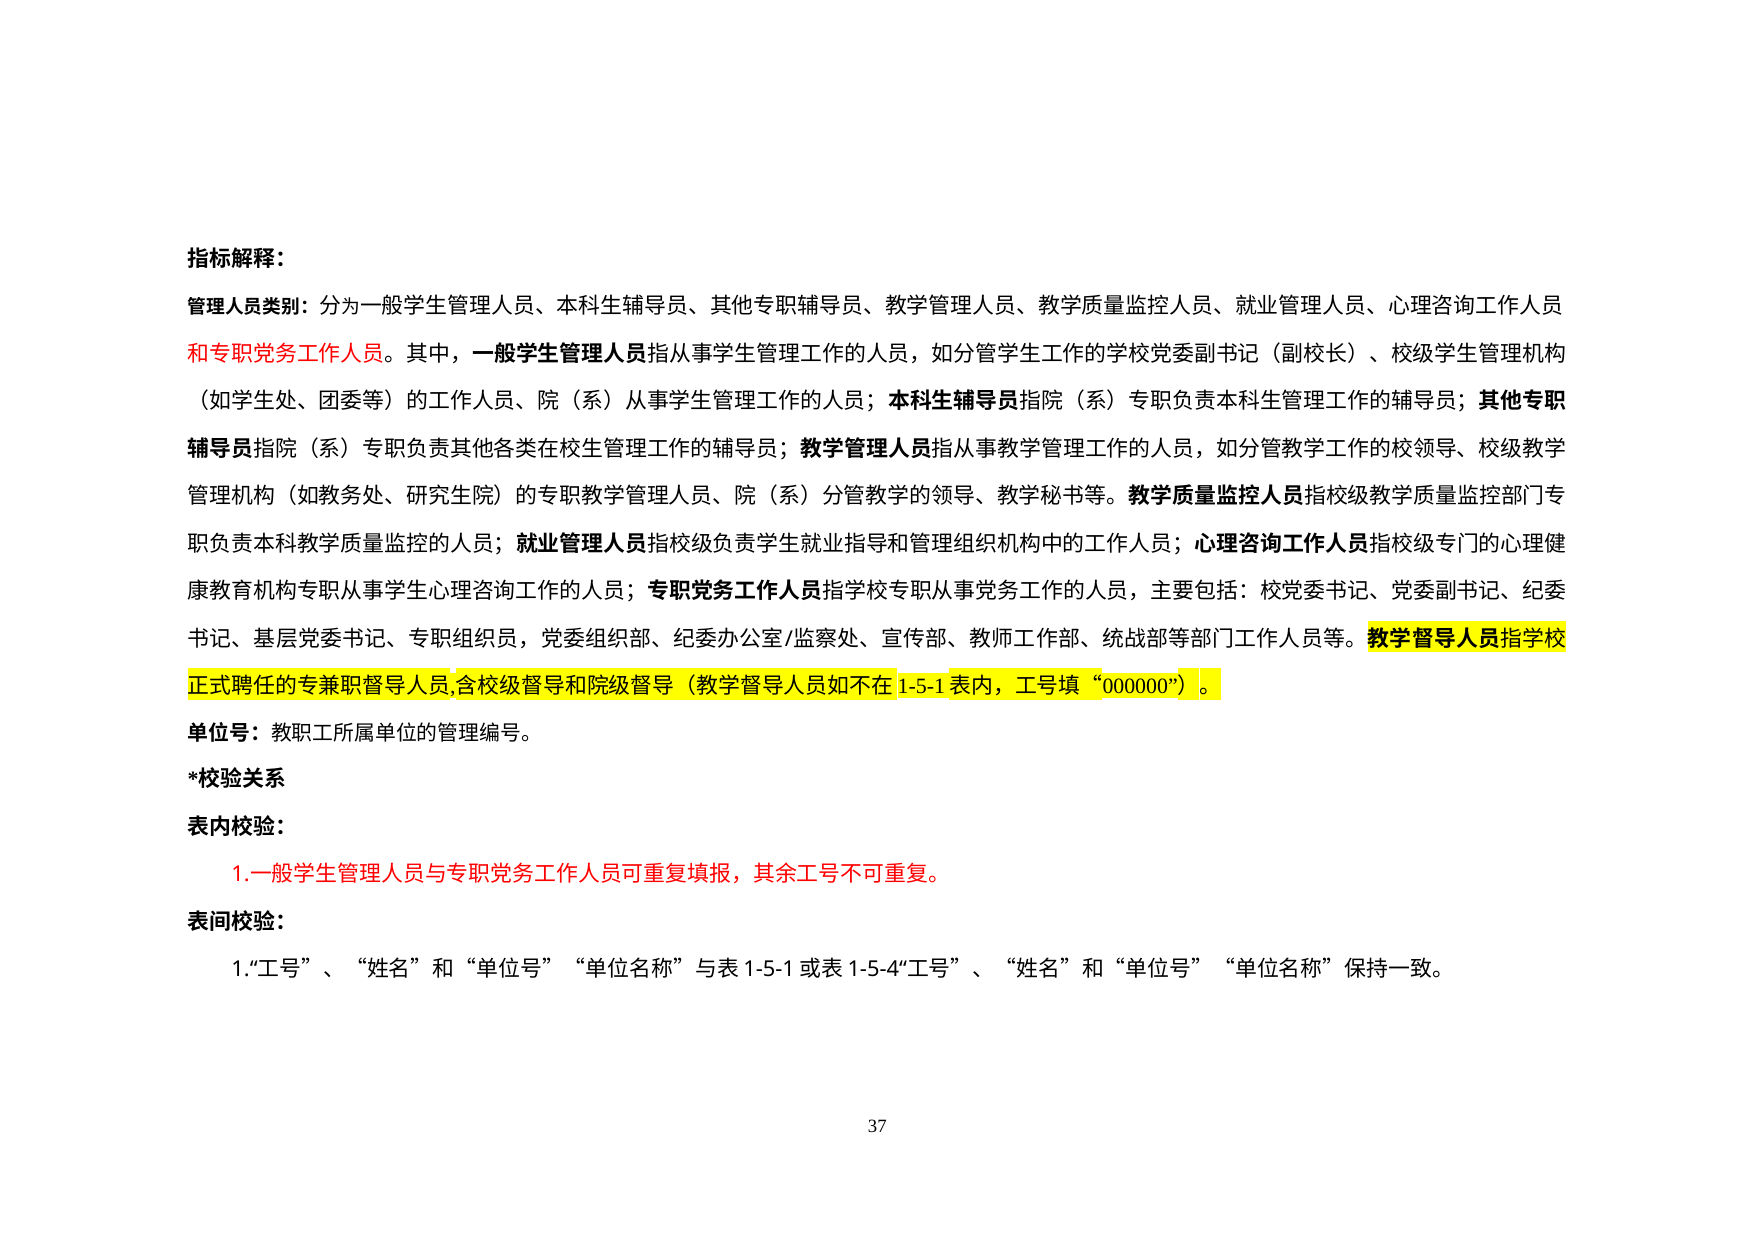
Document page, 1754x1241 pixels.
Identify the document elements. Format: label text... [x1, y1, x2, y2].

text 管理人员类别：分为一般学生管理人员、本科生辅导员、其他专职辅导员、教学管理人员、教学质量监控人员、就业管理人员、心理咨询工作人员和专职党务工作人员。其中，一般学生管理人员指从事学生管理工作的人员，如分管学生工作的学校党委副书记（副校长）、校级学生管理机构（如学生处、团委等）的工作人员、院（系）从事学生管理工作的人员；本科生辅导员指院（系）专职负责本科生管理工作的辅导员；其他专职辅导员指院（系）专职负责其他各类在校生管理工作的辅导员；教学管理人员指从事教学管理工作的人员，如分管教学工作的校领导、校级教学管理机构（如教务处、研究生院）的专职教学管理人员、院（系）分管教学的领导、教学秘书等。教学质量监控人员指校级教学质量监控部门专职负责本科教学质量监控的人员；就业管理人员指校级负责学生就业指导和管理组织机构中的工作人员；心理咨询工作人员指校级专门的心理健康教育机构专职从事学生心理咨询工作的人员；专职党务工作人员指学校专职从事党务工作的人员，主要包括：校党委书记、党委副书记、纪委书记、基层党委书记、专职组织员，党委组织部、纪委办公室/监察处、宣传部、教师工作部、统战部等部门工作人员等。教学督导人员指学校正式聘任的专兼职督导人员,含校级督导和院级督导（教学督导人员如不在1-5-1表内，工号填“000000”）。 [187, 288, 1566, 700]
text *校验关系 [187, 761, 1566, 793]
text 1.“工号”、“姓名”和“单位号”“单位名称”与表1-5-1或表1-5-4“工号”、“姓名”和“单位号”“单位名称”保持一致。 [187, 951, 1566, 983]
text 1.一般学生管理人员与专职党务工作人员可重复填报，其余工号不可重复。 [187, 856, 1566, 888]
text 表间校验： [187, 904, 1566, 935]
text 表内校验： [187, 809, 1566, 840]
text 单位号：教职工所属单位的管理编号。 [187, 716, 1566, 746]
text 指标解释： [187, 241, 1566, 272]
